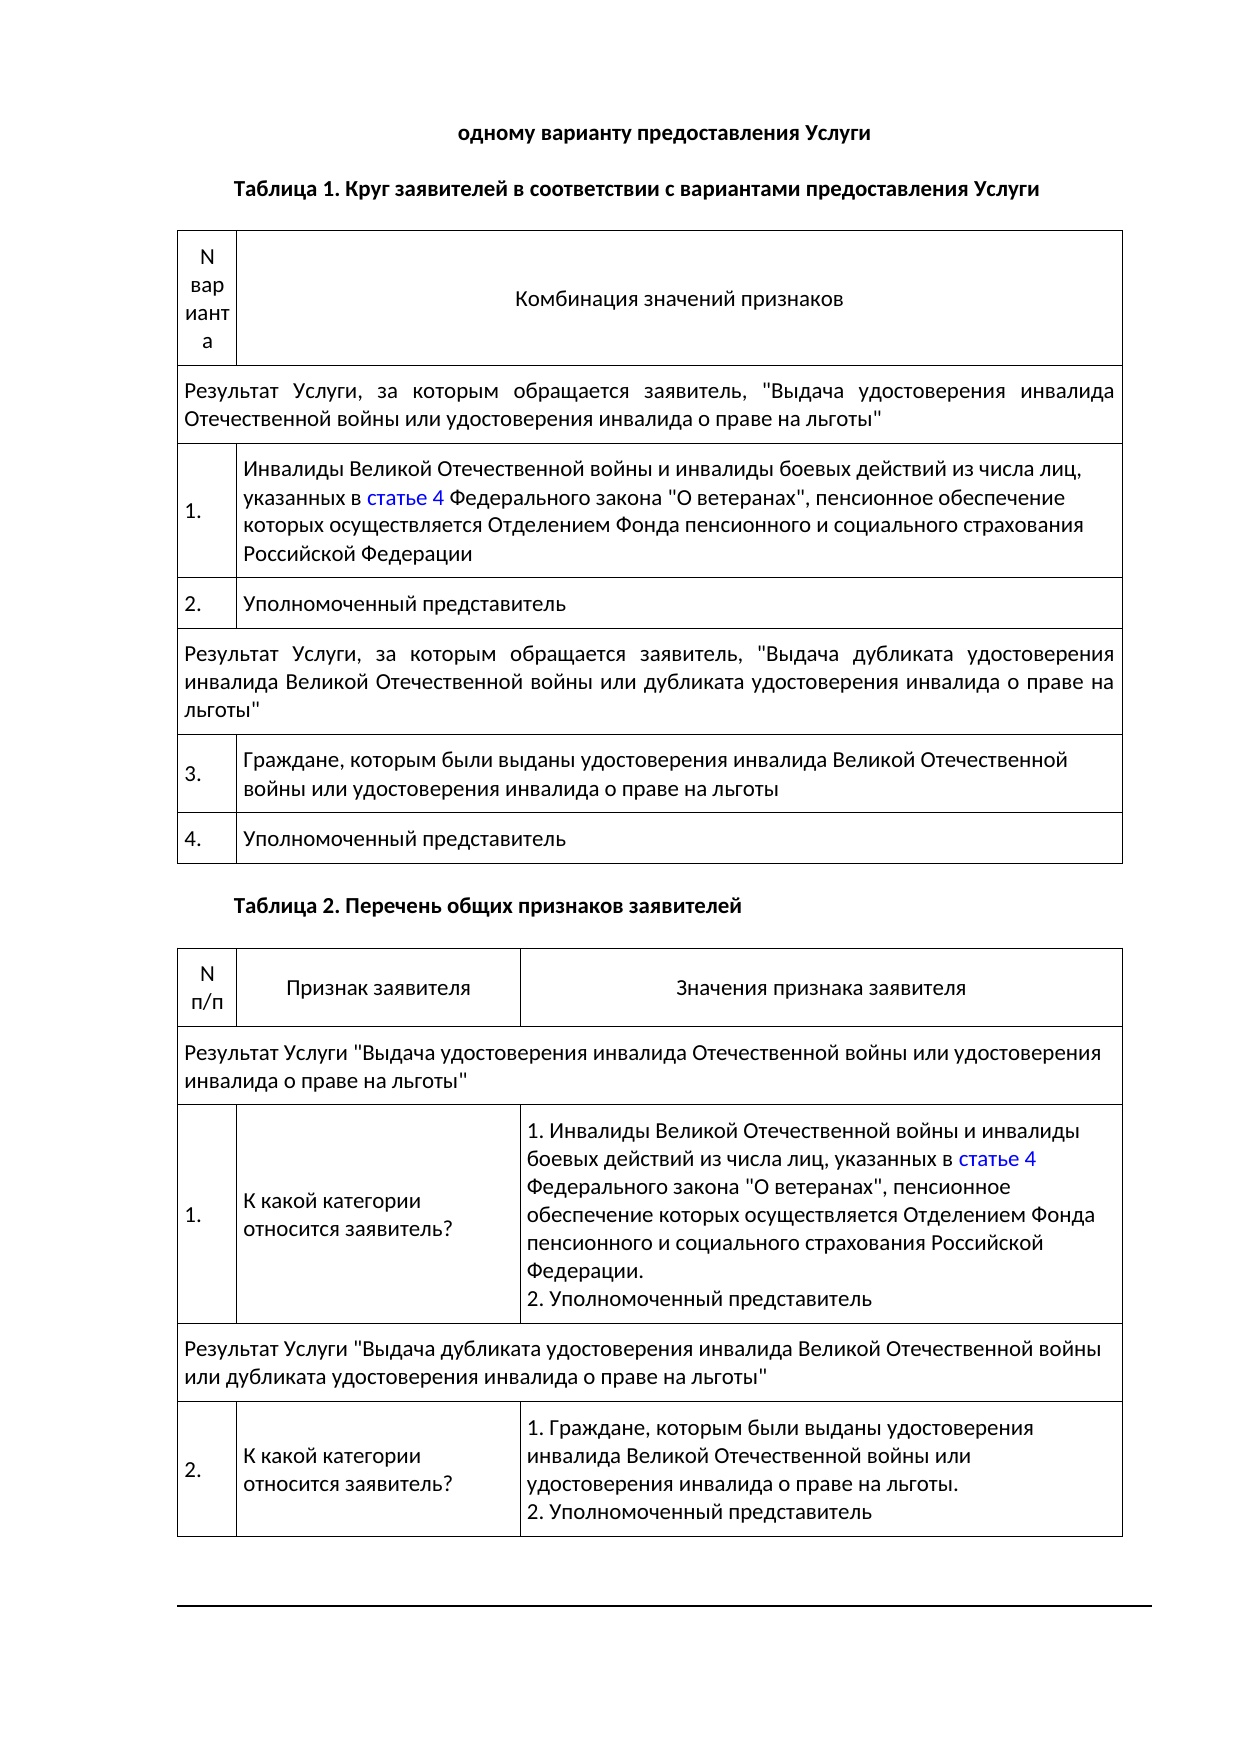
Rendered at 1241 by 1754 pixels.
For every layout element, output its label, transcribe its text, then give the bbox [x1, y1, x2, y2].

table_header Комбинация значений признаков [237, 231, 1122, 364]
table_cell 1. [178, 444, 236, 577]
table_cell Результат Услуги "Выдача удостоверения инвалида Отечественной войны или удостоверения инвалида о праве на льготы" [178, 1027, 1122, 1104]
table_cell К какой категории относится заявитель? [237, 1105, 520, 1323]
title Таблица 2. Перечень общих признаков заявителей [177, 892, 1152, 920]
table_header Значения признака заявителя [521, 949, 1122, 1026]
table_cell Результат Услуги "Выдача дубликата удостоверения инвалида Великой Отечественной войны или дубликата удостоверения инвалида о праве на льготы" [178, 1324, 1122, 1401]
table_cell Инвалиды Великой Отечественной войны и инвалиды боевых действий из числа лиц, указанных в статье 4 Федерального закона "О ветеранах", пенсионное обеспечение которых осуществляется Отделением Фонда пенсионного и социального страхования Российской Федерации [237, 444, 1122, 577]
table_cell 2. [178, 1402, 236, 1536]
table_cell 1. Граждане, которым были выданы удостоверения инвалида Великой Отечественной войны или удостоверения инвалида о праве на льготы. 2. Уполномоченный представитель [521, 1402, 1122, 1536]
title одному варианту предоставления Услуги [177, 118, 1152, 146]
table_cell Результат Услуги, за которым обращается заявитель, "Выдача удостоверения инвалида Отечественной войны или удостоверения инвалида о праве на льготы" [178, 366, 1122, 443]
table_cell 3. [178, 735, 236, 812]
table_cell Уполномоченный представитель [237, 578, 1122, 628]
table_cell 1. Инвалиды Великой Отечественной войны и инвалиды боевых действий из числа лиц, указанных в статье 4 Федерального закона "О ветеранах", пенсионное обеспечение которых осуществляется Отделением Фонда пенсионного и социального страхования Российской Федерации. 2. Уполномоченный представитель [521, 1105, 1122, 1323]
table_cell К какой категории относится заявитель? [237, 1402, 520, 1536]
table_cell Результат Услуги, за которым обращается заявитель, "Выдача дубликата удостоверения инвалида Великой Отечественной войны или дубликата удостоверения инвалида о праве на льготы" [178, 629, 1122, 734]
title Таблица 1. Круг заявителей в соответствии с вариантами предоставления Услуги [177, 174, 1152, 202]
table_header N варианта [178, 231, 236, 364]
table_cell 1. [178, 1105, 236, 1323]
table_header N п/п [178, 949, 236, 1026]
table_cell 2. [178, 578, 236, 628]
table_cell Граждане, которым были выданы удостоверения инвалида Великой Отечественной войны или удостоверения инвалида о праве на льготы [237, 735, 1122, 812]
table_cell Уполномоченный представитель [237, 813, 1122, 863]
table_header Признак заявителя [237, 949, 520, 1026]
table_cell 4. [178, 813, 236, 863]
